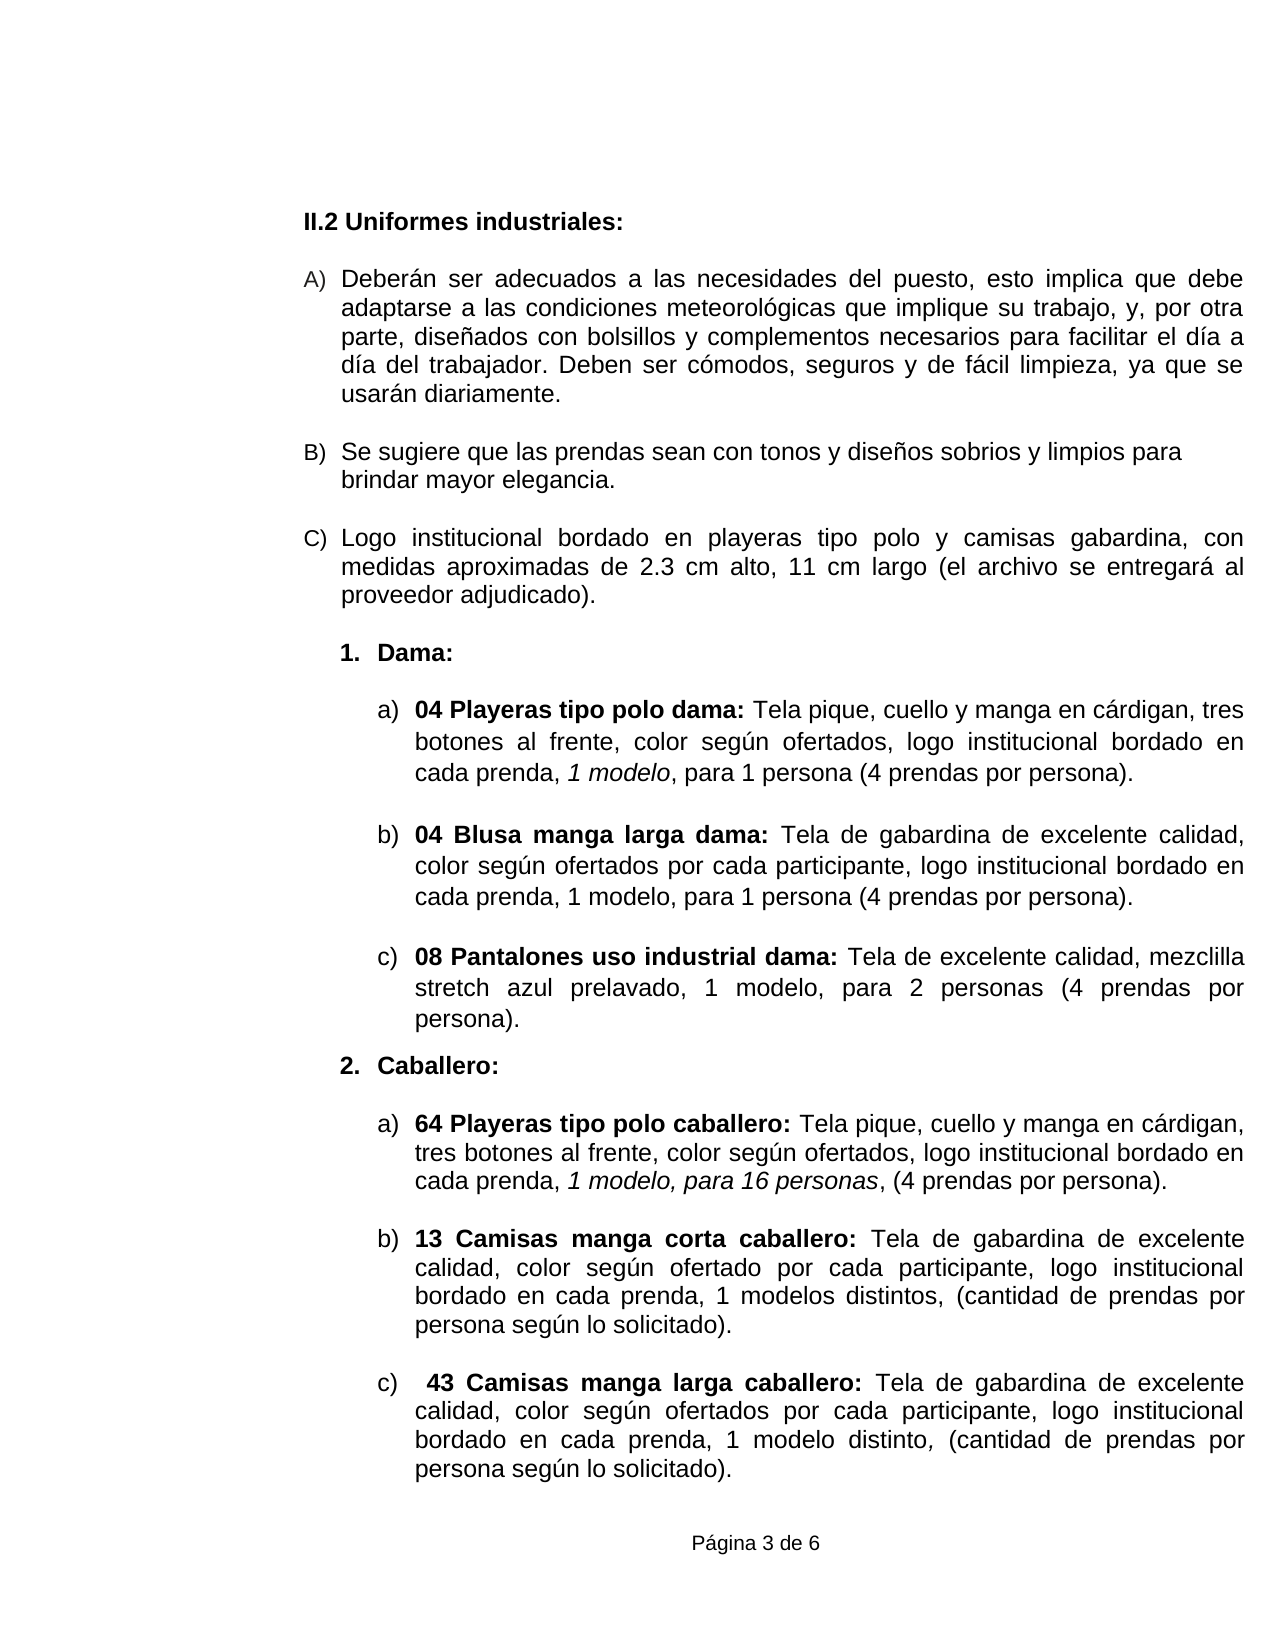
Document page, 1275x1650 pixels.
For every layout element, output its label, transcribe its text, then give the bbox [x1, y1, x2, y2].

list Deberán ser adecuados a las necesidades del puesto, esto implica que debe adaptarse a las condiciones meteorológicas que implique su trabajo, y, por otra parte, diseñados con bolsillos y complementos necesarios para facilitar el día a día del trabajador. Deben ser cómodos, seguros y de fácil limpieza, ya que se usarán diariamente. [303, 264, 1245, 408]
list 08 Pantalones uso industrial dama: Tela de excelente calidad, mezclilla stretch azul prelavado, 1 modelo, para 2 personas (4 prendas por persona). [377, 942, 1245, 1032]
list Caballero: [339, 1051, 1245, 1080]
list 13 Camisas manga corta caballero: Tela de gabardina de excelente calidad, color según ofertado por cada participante, logo institucional bordado en cada prenda, 1 modelos distintos, (cantidad de prendas por persona según lo solicitado). [377, 1224, 1245, 1339]
text II.2 Uniformes industriales: [303, 207, 1245, 236]
list 04 Blusa manga larga dama: Tela de gabardina de excelente calidad, color según ofertados por cada participante, logo institucional bordado en cada prenda, 1 modelo, para 1 persona (4 prendas por persona). [377, 820, 1245, 911]
list Dama: [339, 638, 1245, 667]
list Logo institucional bordado en playeras tipo polo y camisas gabardina, con medidas aproximadas de 2.3 cm alto, 11 cm largo (el archivo se entregará al proveedor adjudicado). [303, 523, 1245, 609]
list 43 Camisas manga larga caballero: Tela de gabardina de excelente calidad, color según ofertados por cada participante, logo institucional bordado en cada prenda, 1 modelo distinto, (cantidad de prendas por persona según lo solicitado). [377, 1368, 1245, 1483]
list 64 Playeras tipo polo caballero: Tela pique, cuello y manga en cárdigan, tres botones al frente, color según ofertados, logo institucional bordado en cada prenda, 1 modelo, para 16 personas, (4 prendas por persona). [377, 1109, 1245, 1195]
list Se sugiere que las prendas sean con tonos y diseños sobrios y limpios para brindar mayor elegancia. [303, 437, 1245, 494]
list 04 Playeras tipo polo dama: Tela pique, cuello y manga en cárdigan, tres botones al frente, color según ofertados, logo institucional bordado en cada prenda, 1 modelo, para 1 persona (4 prendas por persona). [377, 696, 1245, 786]
